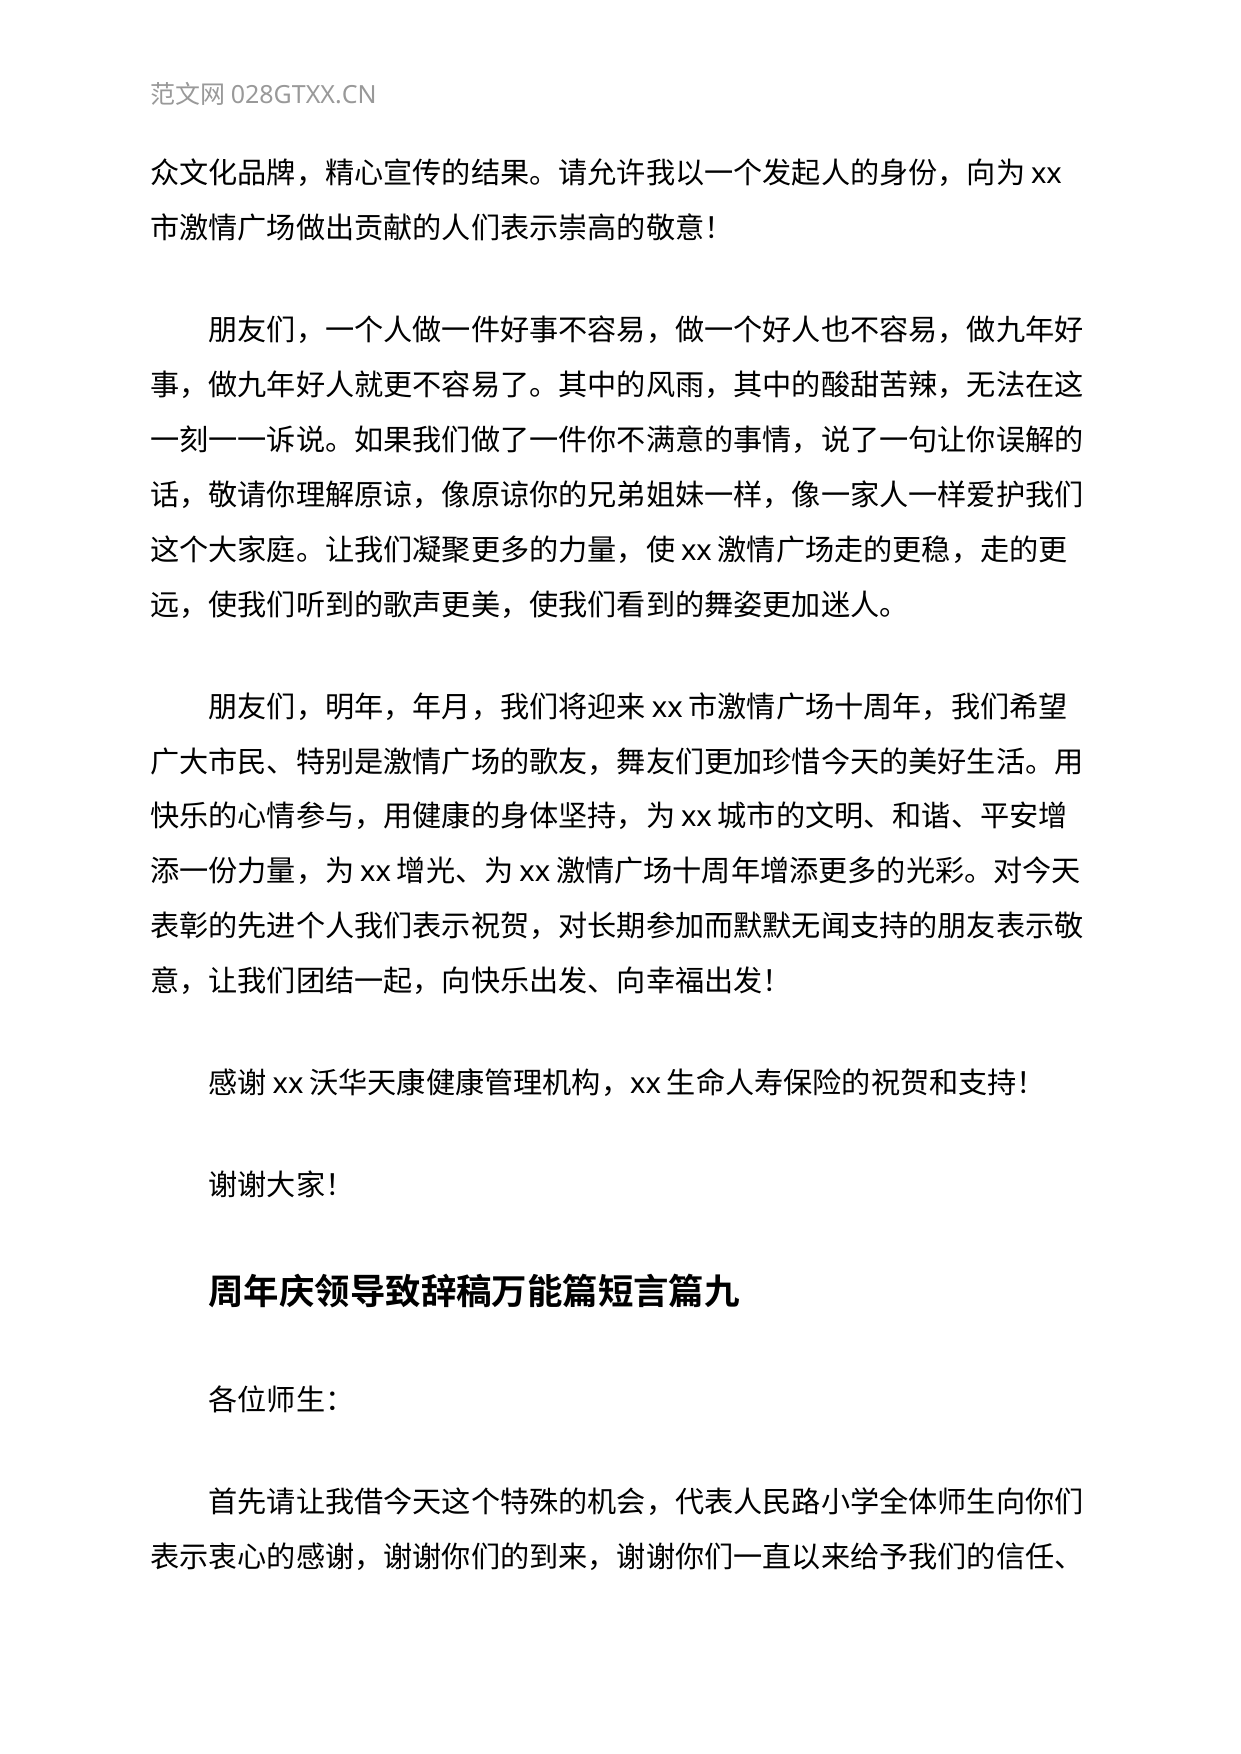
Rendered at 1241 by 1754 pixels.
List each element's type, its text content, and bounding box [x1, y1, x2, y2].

text 朋友们，明年，年月，我们将迎来xx市激情广场十周年，我们希望广大市民、特别是激情广场的歌友，舞友们更加珍惜今天的美好生活。用快乐的心情参与，用健康的身体坚持，为xx城市的文明、和谐、平安增添一份力量，为xx增光、为xx激情广场十周年增添更多的光彩。对今天表彰的先进个人我们表示祝贺，对长期参加而默默无闻支持的朋友表示敬意，让我们团结一起，向快乐出发、向幸福出发！ [150, 683, 1090, 1000]
text 朋友们，一个人做一件好事不容易，做一个好人也不容易，做九年好事，做九年好人就更不容易了。其中的风雨，其中的酸甜苦辣，无法在这一刻一一诉说。如果我们做了一件你不满意的事情，说了一句让你误解的话，敬请你理解原谅，像原谅你的兄弟姐妹一样，像一家人一样爱护我们这个大家庭。让我们凝聚更多的力量，使xx激情广场走的更稳，走的更远，使我们听到的歌声更美，使我们看到的舞姿更加迷人。 [150, 307, 1090, 624]
text 周年庆领导致辞稿万能篇短言篇九 [150, 1263, 1090, 1315]
text 各位师生： [150, 1377, 1090, 1419]
text 感谢xx沃华天康健康管理机构，xx生命人寿保险的祝贺和支持！ [150, 1060, 1090, 1102]
text 谢谢大家！ [150, 1162, 1090, 1204]
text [150, 1479, 1090, 1576]
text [150, 150, 1090, 247]
